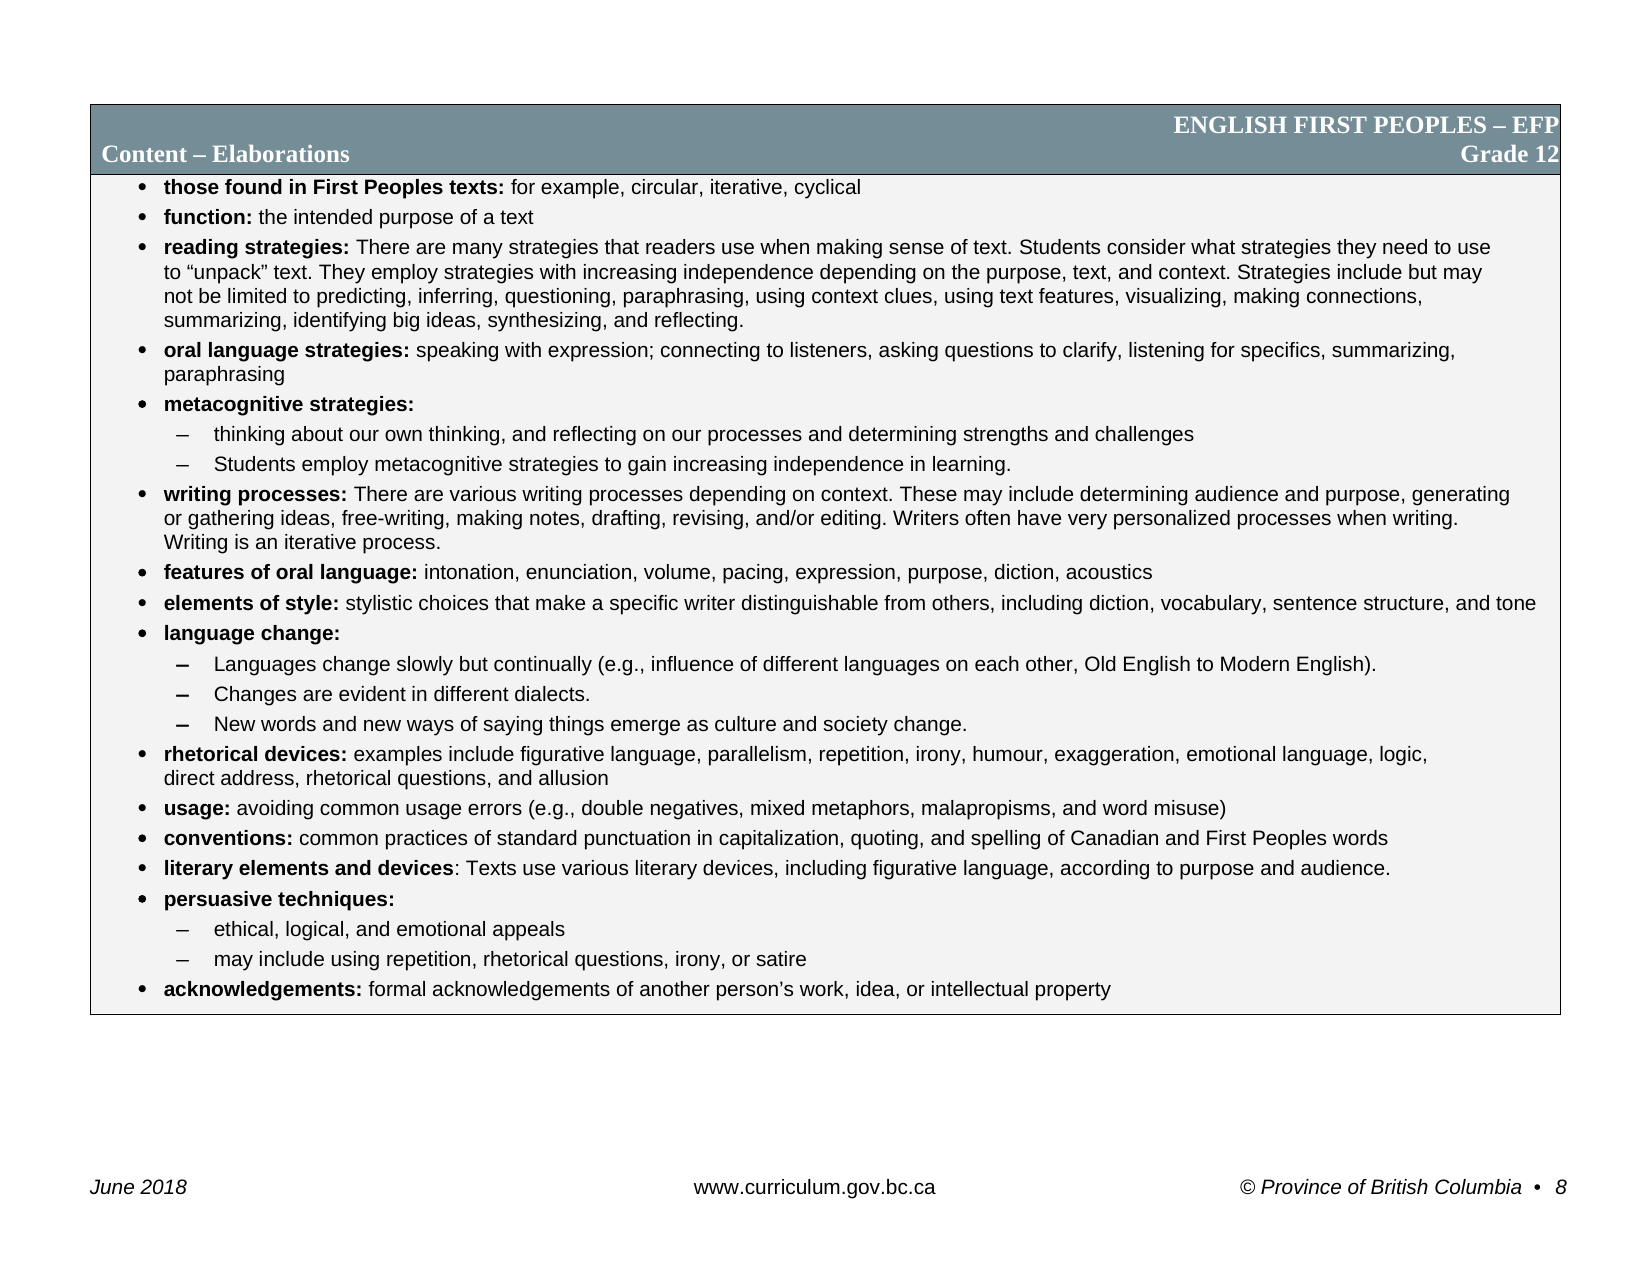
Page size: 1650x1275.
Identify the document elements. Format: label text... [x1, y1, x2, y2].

table_header ENGLISH FIRST PEOPLES – EFP Content – Elaborations Grade 12 [91, 105, 1560, 174]
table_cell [91, 175, 1560, 1013]
